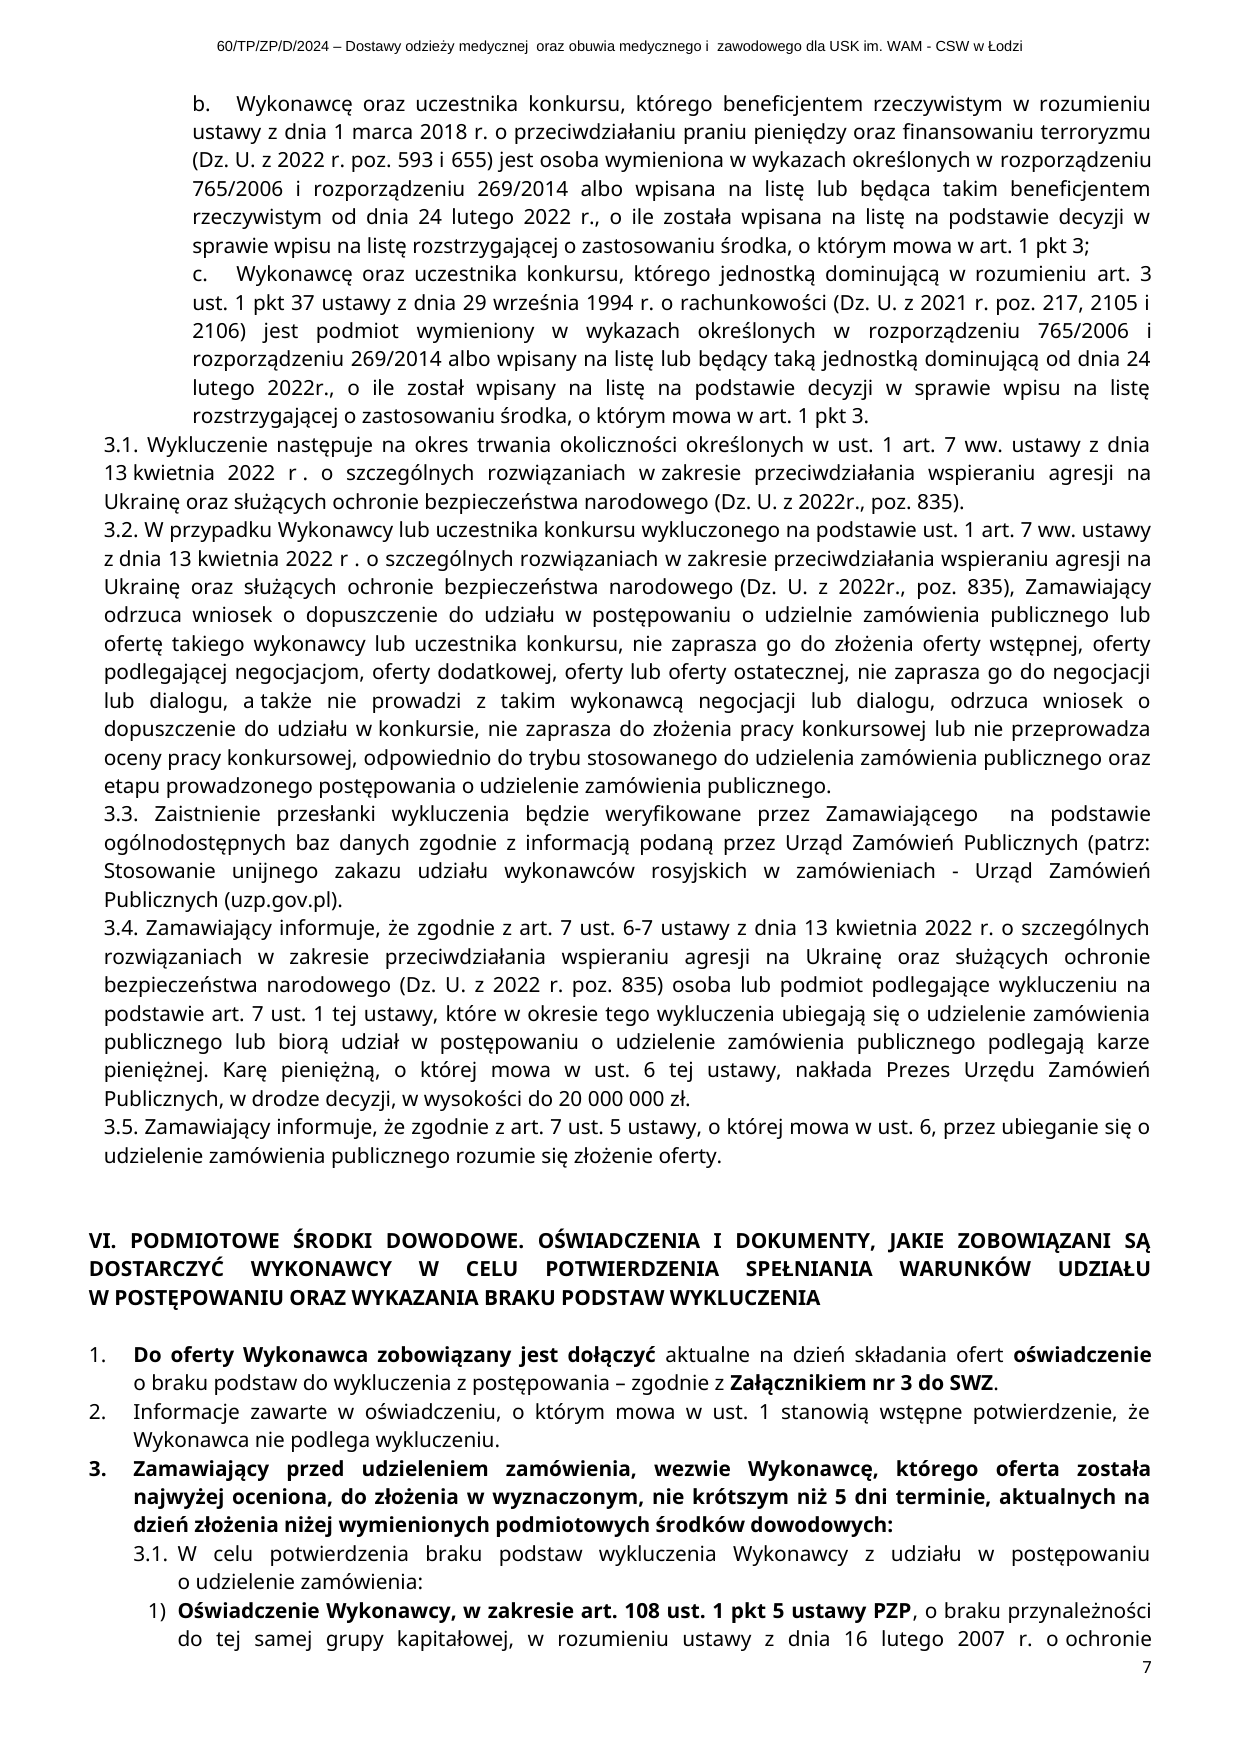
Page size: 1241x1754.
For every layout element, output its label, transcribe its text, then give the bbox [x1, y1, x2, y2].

text 3.4. Zamawiający informuje, że zgodnie z art. 7 ust. 6-7 ustawy z dnia 13 kwietnia 2022 r. o szczególnych rozwiązaniach w zakresie przeciwdziałania wspieraniu agresji na Ukrainę oraz służących ochronie bezpieczeństwa narodowego (Dz. U. z 2022 r. poz. 835) osoba lub podmiot podlegające wykluczeniu na podstawie art. 7 ust. 1 tej ustawy, które w okresie tego wykluczenia ubiegają się o udzielenie zamówienia publicznego lub biorą udział w postępowaniu o udzielenie zamówienia publicznego podlegają karze pieniężnej. Karę pieniężną, o której mowa w ust. 6 tej ustawy, nakłada Prezes Urzędu Zamówień Publicznych, w drodze decyzji, w wysokości do 20 000 000 zł. [103, 913, 1152, 1112]
text 3.3. Zaistnienie przesłanki wykluczenia będzie weryfikowane przez Zamawiającego na podstawie ogólnodostępnych baz danych zgodnie z informacją podaną przez Urząd Zamówień Publicznych (patrz: Stosowanie unijnego zakazu udziału wykonawców rosyjskich w zamówieniach - Urząd Zamówień Publicznych (uzp.gov.pl). [103, 799, 1152, 913]
text 3.5. Zamawiający informuje, że zgodnie z art. 7 ust. 5 ustawy, o której mowa w ust. 6, przez ubieganie się o udzielenie zamówienia publicznego rozumie się złożenie oferty. [103, 1112, 1152, 1169]
list Informacje zawarte w oświadczeniu, o którym mowa w ust. 1 stanowią wstępne potwierdzenie, że Wykonawca nie podlega wykluczeniu. [89, 1397, 1152, 1454]
list Do oferty Wykonawca zobowiązany jest dołączyć aktualne na dzień składania ofert oświadczenie o braku podstaw do wykluczenia z postępowania – zgodnie z Załącznikiem nr 3 do SWZ. [89, 1340, 1152, 1397]
list Wykonawcę oraz uczestnika konkursu, którego beneficjentem rzeczywistym w rozumieniu ustawy z dnia 1 marca 2018 r. o przeciwdziałaniu praniu pieniędzy oraz finansowaniu terroryzmu (Dz. U. z 2022 r. poz. 593 i 655) jest osoba wymieniona w wykazach określonych w rozporządzeniu 765/2006 i rozporządzeniu 269/2014 albo wpisana na listę lub będąca takim beneficjentem rzeczywistym od dnia 24 lutego 2022 r., o ile została wpisana na listę na podstawie decyzji w sprawie wpisu na listę rozstrzygającej o zastosowaniu środka, o którym mowa w art. 1 pkt 3; [192, 89, 1152, 259]
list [148, 1596, 1152, 1653]
list Zamawiający przed udzieleniem zamówienia, wezwie Wykonawcę, którego oferta została najwyżej oceniona, do złożenia w wyznaczonym, nie krótszym niż 5 dni terminie, aktualnych na dzień złożenia niżej wymienionych podmiotowych środków dowodowych: [89, 1454, 1152, 1539]
list Wykonawcę oraz uczestnika konkursu, którego jednostką dominującą w rozumieniu art. 3 ust. 1 pkt 37 ustawy z dnia 29 września 1994 r. o rachunkowości (Dz. U. z 2021 r. poz. 217, 2105 i 2106) jest podmiot wymieniony w wykazach określonych w rozporządzeniu 765/2006 i rozporządzeniu 269/2014 albo wpisany na listę lub będący taką jednostką dominującą od dnia 24 lutego 2022r., o ile został wpisany na listę na podstawie decyzji w sprawie wpisu na listę rozstrzygającej o zastosowaniu środka, o którym mowa w art. 1 pkt 3. [192, 259, 1152, 430]
text 3.1. W celu potwierdzenia braku podstaw wykluczenia Wykonawcy z udziału w postępowaniu o udzielenie zamówienia: [133, 1539, 1152, 1596]
text 3.1. Wykluczenie następuje na okres trwania okoliczności określonych w ust. 1 art. 7 ww. ustawy z dnia 13 kwietnia 2022 r . o szczególnych rozwiązaniach w zakresie przeciwdziałania wspieraniu agresji na Ukrainę oraz służących ochronie bezpieczeństwa narodowego (Dz. U. z 2022r., poz. 835). [103, 430, 1152, 515]
text VI. Podmiotowe środki dowodowe. Oświadczenia i dokumenty, jakie zobowiązani są dostarczyć Wykonawcy w celu potwierdzenia spełniania warunków udziału w postępowaniu oraz wykazania braku podstaw wykluczenia [89, 1226, 1152, 1311]
text 3.2. W przypadku Wykonawcy lub uczestnika konkursu wykluczonego na podstawie ust. 1 art. 7 ww. ustawy z dnia 13 kwietnia 2022 r . o szczególnych rozwiązaniach w zakresie przeciwdziałania wspieraniu agresji na Ukrainę oraz służących ochronie bezpieczeństwa narodowego (Dz. U. z 2022r., poz. 835), Zamawiający odrzuca wniosek o dopuszczenie do udziału w postępowaniu o udzielnie zamówienia publicznego lub ofertę takiego wykonawcy lub uczestnika konkursu, nie zaprasza go do złożenia oferty wstępnej, oferty podlegającej negocjacjom, oferty dodatkowej, oferty lub oferty ostatecznej, nie zaprasza go do negocjacji lub dialogu, a także nie prowadzi z takim wykonawcą negocjacji lub dialogu, odrzuca wniosek o dopuszczenie do udziału w konkursie, nie zaprasza do złożenia pracy konkursowej lub nie przeprowadza oceny pracy konkursowej, odpowiednio do trybu stosowanego do udzielenia zamówienia publicznego oraz etapu prowadzonego postępowania o udzielenie zamówienia publicznego. [103, 515, 1152, 799]
